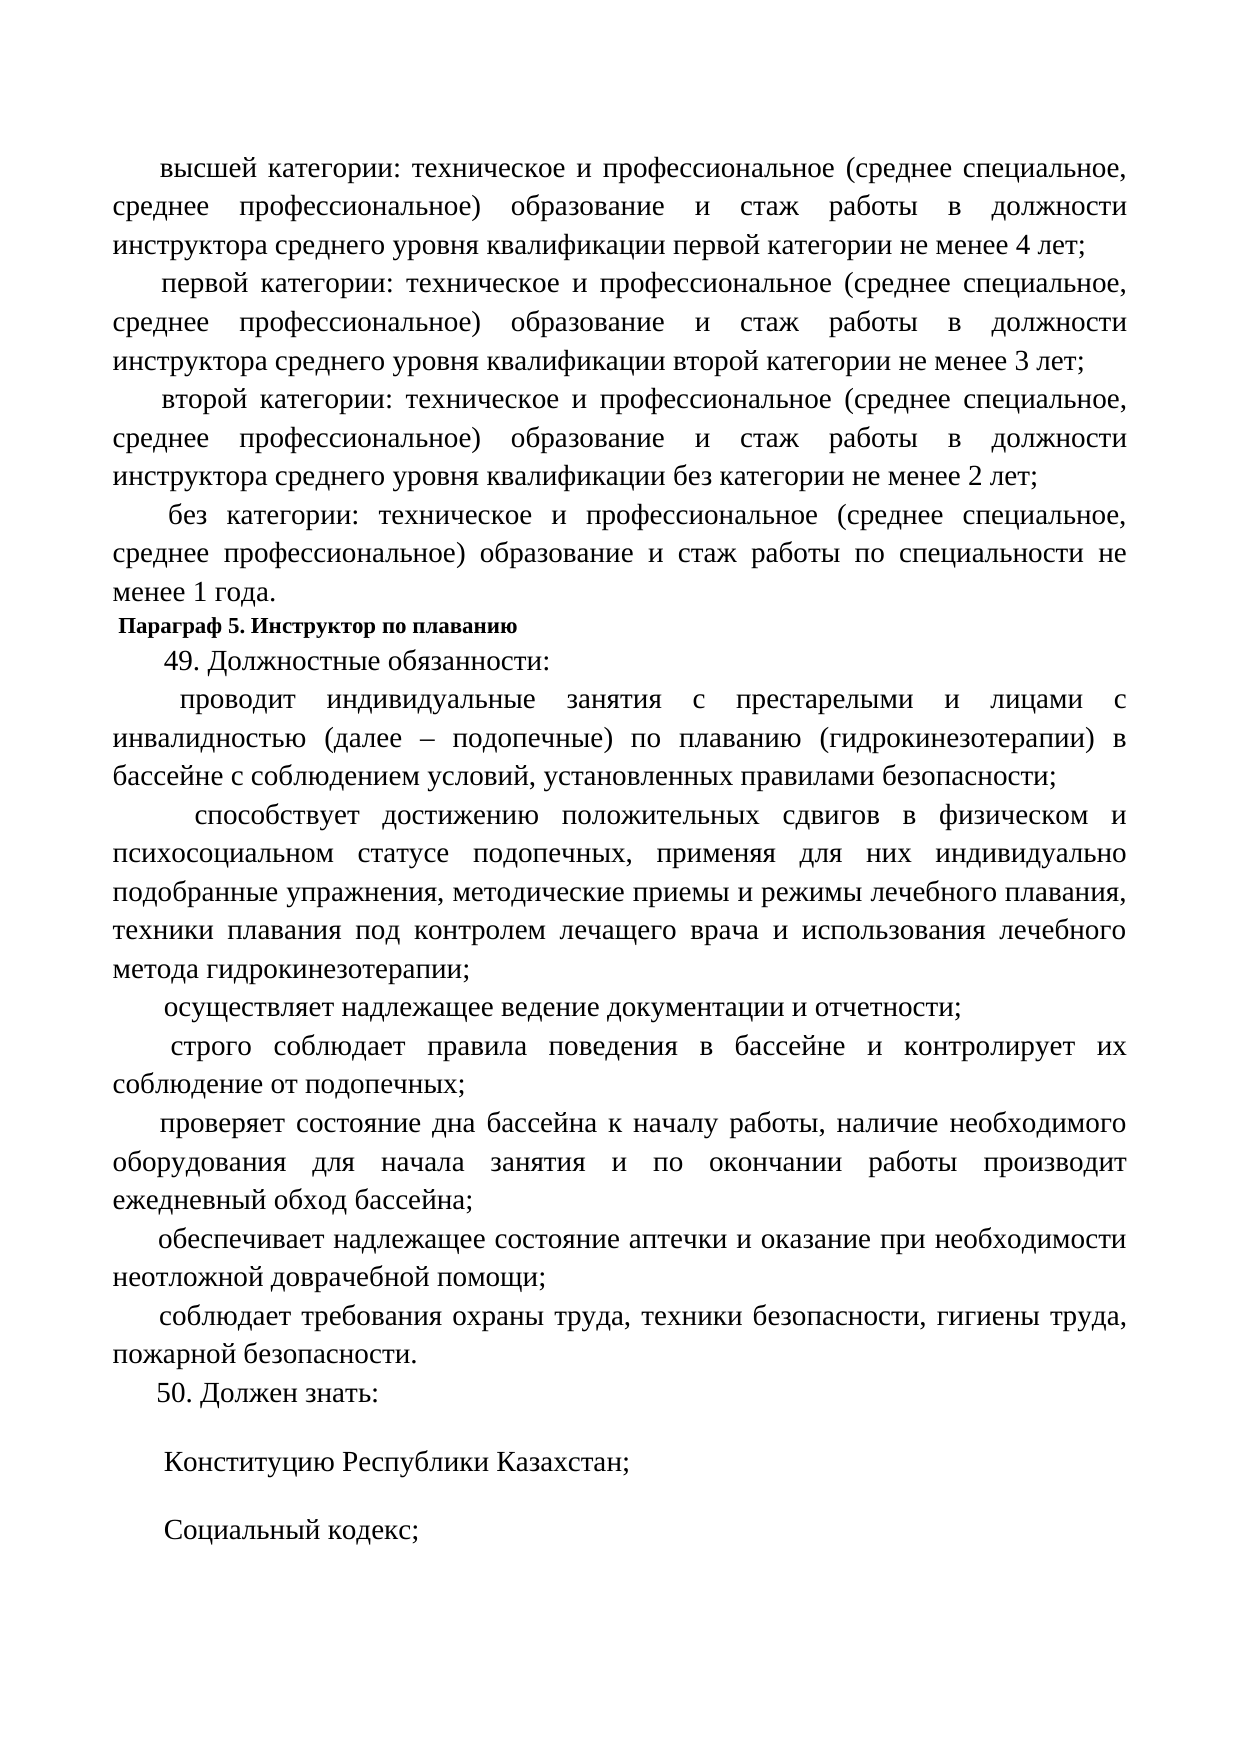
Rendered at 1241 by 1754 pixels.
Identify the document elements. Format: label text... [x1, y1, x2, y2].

text второй категории: техническое и профессиональное (среднее специальное, среднее профессиональное) образование и стаж работы в должности инструктора среднего уровня квалификации без категории не менее 2 лет; [112, 381, 1128, 492]
text способствует достижению положительных сдвигов в физическом и психосоциальном статусе подопечных, применяя для них индивидуально подобранные упражнения, методические приемы и режимы лечебного плавания, техники плавания под контролем лечащего врача и использования лечебного метода гидрокинезотерапии; [112, 797, 1128, 984]
text без категории: техническое и профессиональное (среднее специальное, среднее профессиональное) образование и стаж работы по специальности не менее 1 года. [112, 497, 1128, 607]
text 50. Должен знать: [112, 1375, 1128, 1408]
text Параграф 5. Инструктор по плаванию [112, 612, 1128, 639]
text обеспечивает надлежащее состояние аптечки и оказание при необходимости неотложной доврачебной помощи; [112, 1221, 1128, 1293]
text соблюдает требования охраны труда, техники безопасности, гигиены труда, пожарной безопасности. [112, 1298, 1128, 1370]
text Конституцию Республики Казахстан; [112, 1444, 1128, 1477]
text проверяет состояние дна бассейна к началу работы, наличие необходимого оборудования для начала занятия и по окончании работы производит ежедневный обход бассейна; [112, 1105, 1128, 1216]
text проводит индивидуальные занятия с престарелыми и лицами с инвалидностью (далее – подопечные) по плаванию (гидрокинезотерапии) в бассейне с соблюдением условий, установленных правилами безопасности; [112, 681, 1128, 792]
text осуществляет надлежащее ведение документации и отчетности; [112, 989, 1128, 1023]
text строго соблюдает правила поведения в бассейне и контролирует их соблюдение от подопечных; [112, 1028, 1128, 1100]
text 49. Должностные обязанности: [112, 643, 1128, 676]
text первой категории: техническое и профессиональное (среднее специальное, среднее профессиональное) образование и стаж работы в должности инструктора среднего уровня квалификации второй категории не менее 3 лет; [112, 266, 1128, 376]
text Социальный кодекс; [112, 1512, 1128, 1546]
text высшей категории: техническое и профессиональное (среднее специальное, среднее профессиональное) образование и стаж работы в должности инструктора среднего уровня квалификации первой категории не менее 4 лет; [112, 150, 1128, 261]
